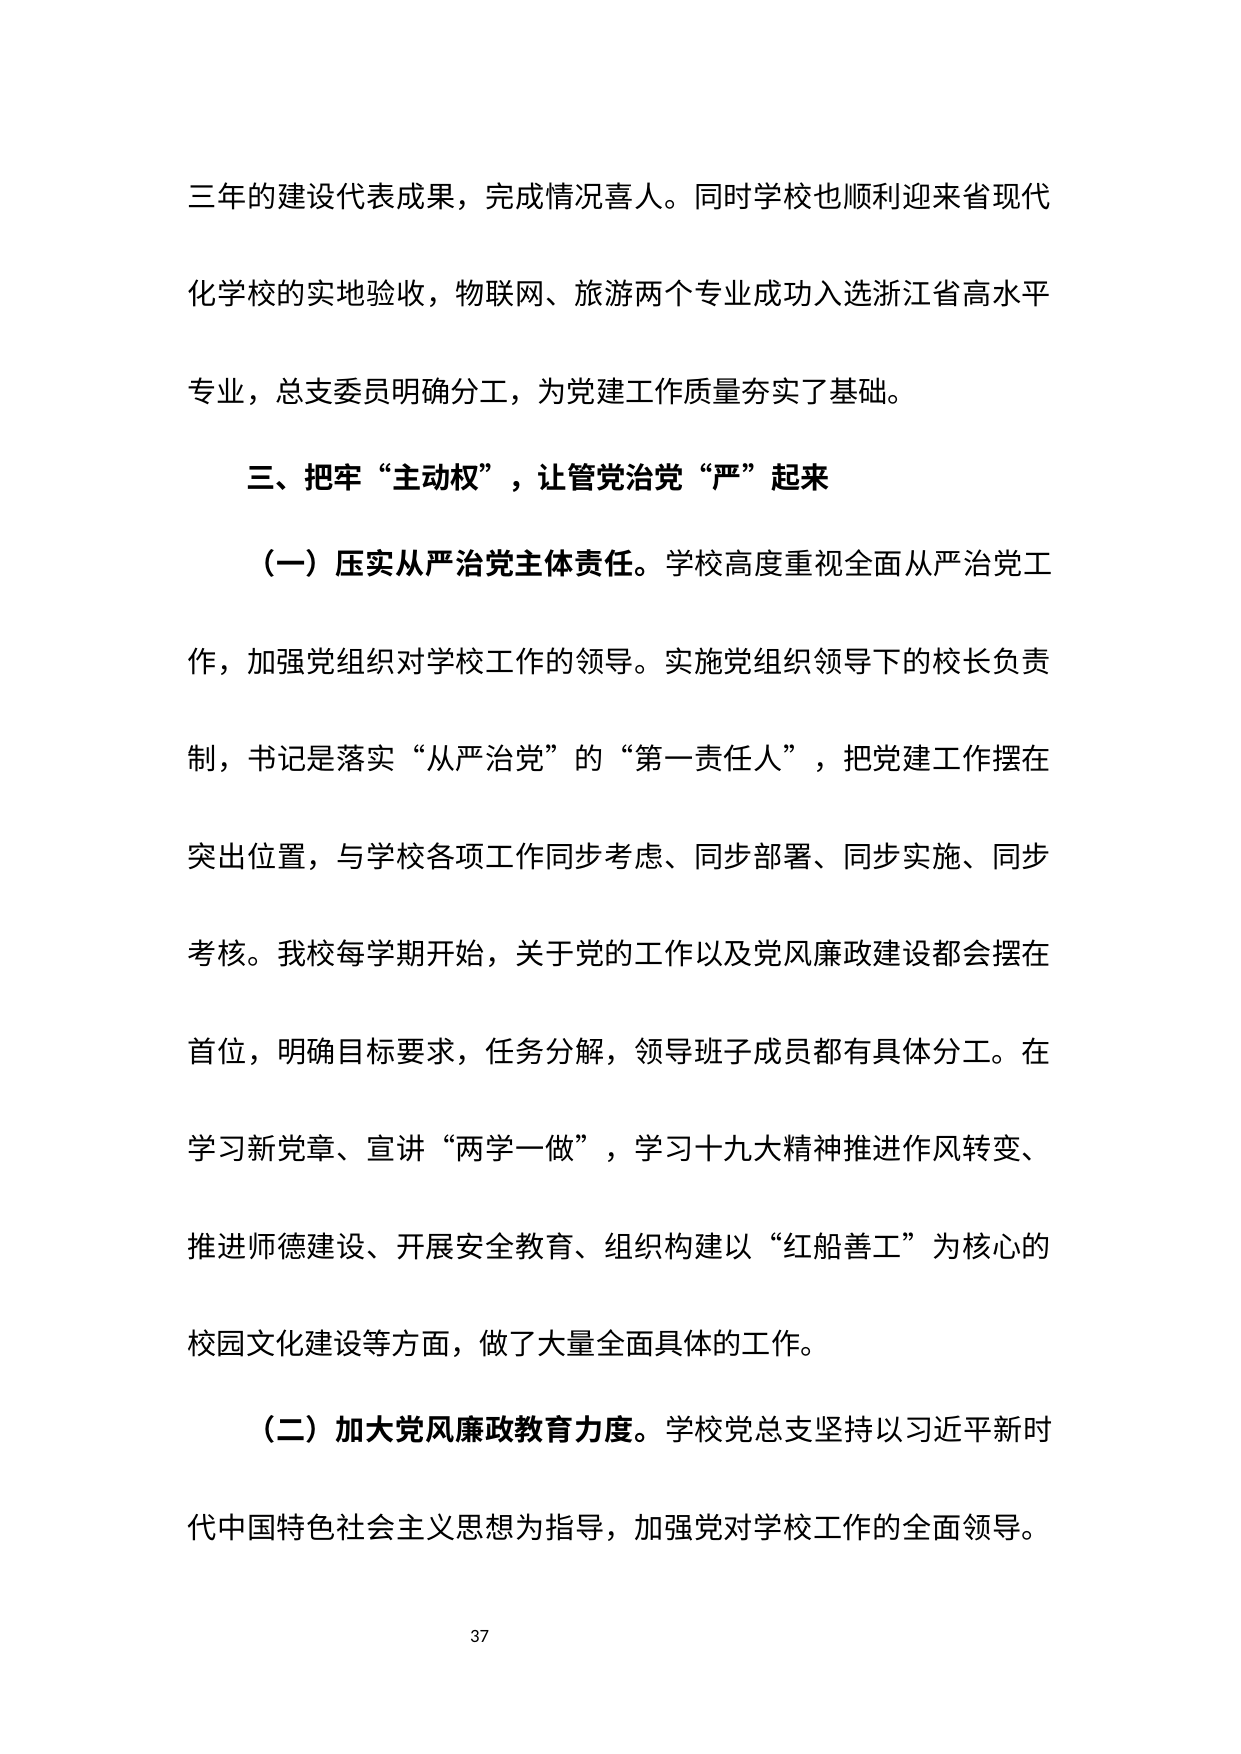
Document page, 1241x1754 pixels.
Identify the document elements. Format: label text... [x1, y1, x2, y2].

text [187, 1395, 1053, 1558]
list （一）压实从严治党主体责任。学校高度重视全面从严治党工作，加强党组织对学校工作的领导。实施党组织领导下的校长负责制，书记是落实“从严治党”的“第一责任人”，把党建工作摆在突出位置，与学校各项工作同步考虑、同步部署、同步实施、同步考核。我校每学期开始，关于党的工作以及党风廉政建设都会摆在首位，明确目标要求，任务分解，领导班子成员都有具体分工。在学习新党章、宣讲“两学一做”，学习十九大精神推进作风转变、推进师德建设、开展安全教育、组织构建以“红船善工”为核心的校园文化建设等方面，做了大量全面具体的工作。 [187, 529, 1053, 1374]
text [187, 162, 1053, 422]
text 三、把牢“主动权”，让管党治党“严”起来 [187, 443, 1053, 508]
